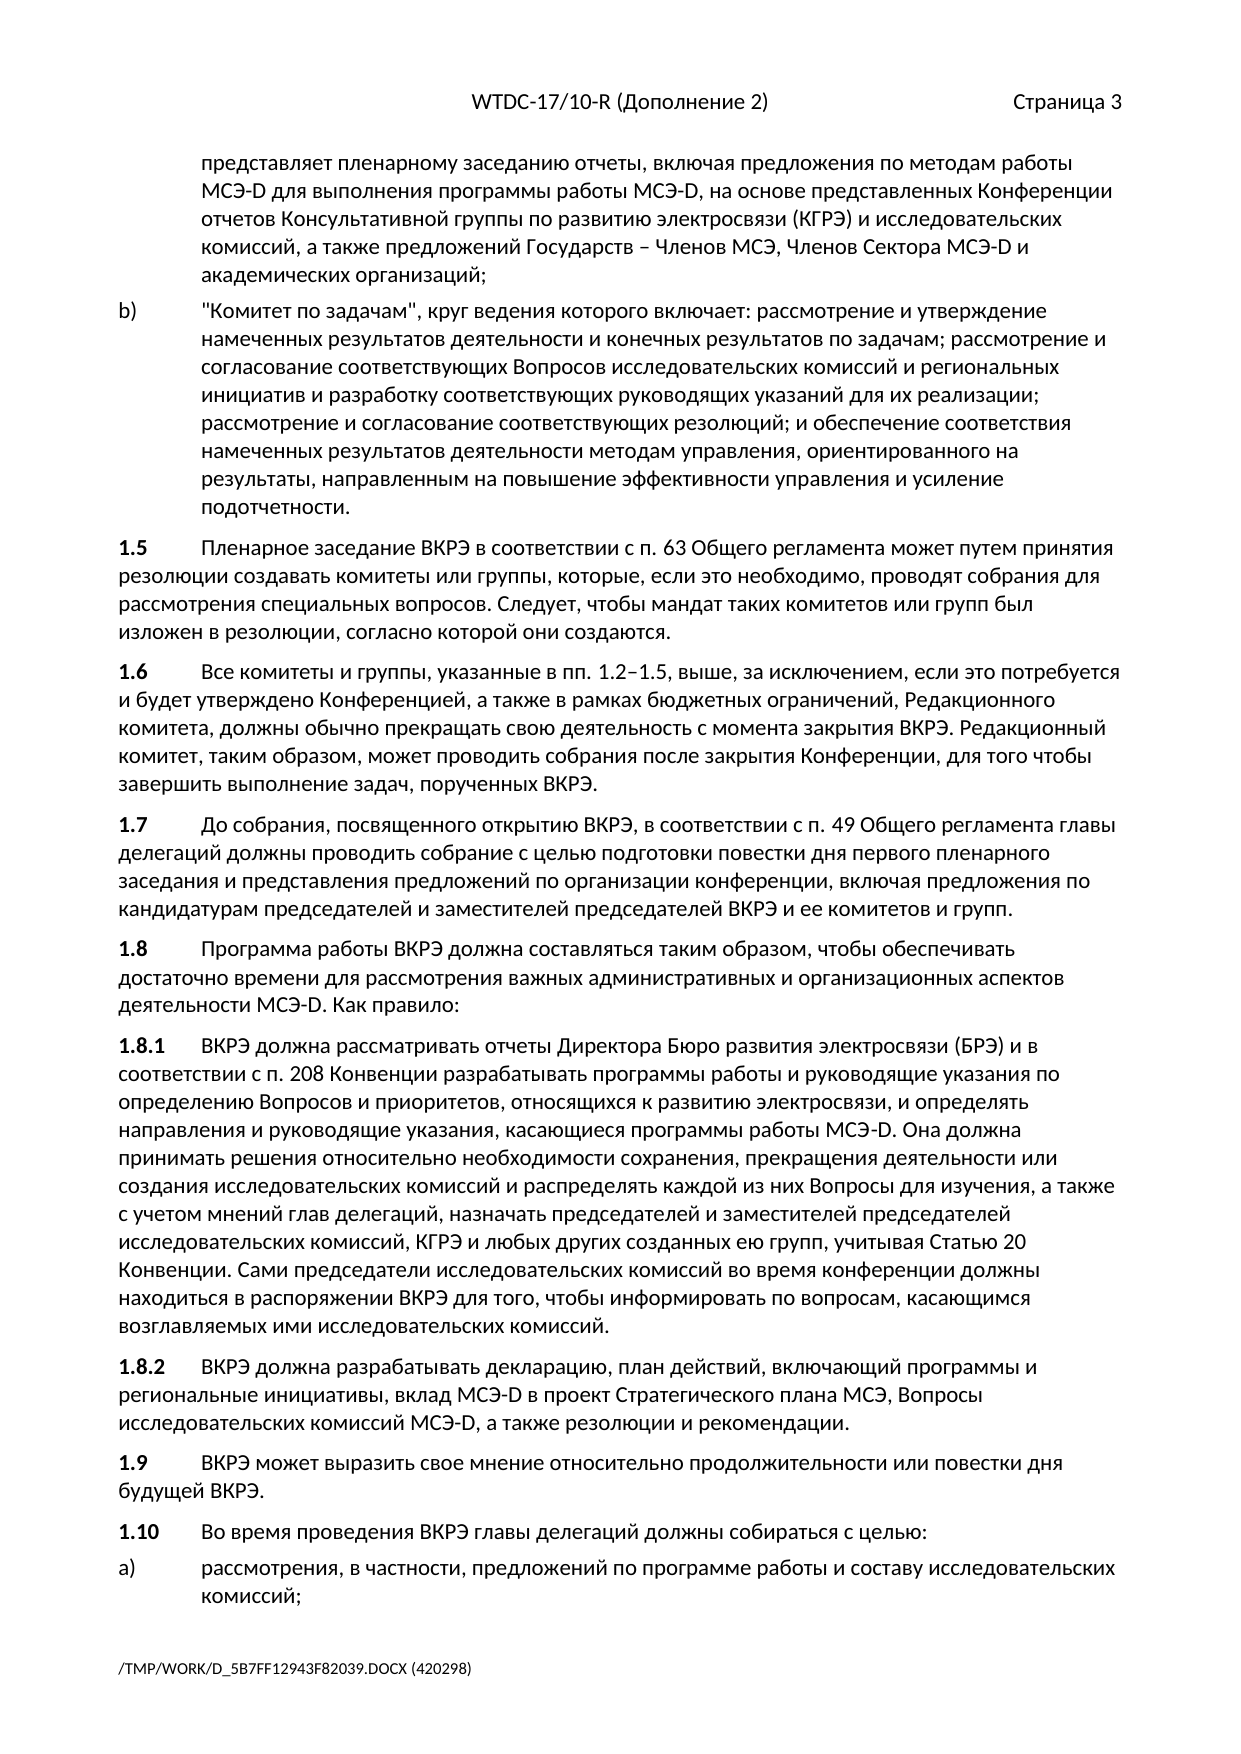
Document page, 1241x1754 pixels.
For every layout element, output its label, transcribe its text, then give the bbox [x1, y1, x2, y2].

text 1.6 Все комитеты и группы, указанные в пп. 1.2–1.5, выше, за исключением, если это потребуется и будет утверждено Конференцией, а также в рамках бюджетных ограничений, Редакционного комитета, должны обычно прекращать свою деятельность с момента закрытия ВКРЭ. Редакционный комитет, таким образом, может проводить собрания после закрытия Конференции, для того чтобы завершить выполнение задач, порученных ВКРЭ. [118, 657, 1122, 797]
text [118, 148, 1122, 288]
text 1.8.1 ВКРЭ должна рассматривать отчеты Директора Бюро развития электросвязи (БРЭ) и в соответствии с п. 208 Конвенции разрабатывать программы работы и руководящие указания по определению Вопросов и приоритетов, относящихся к развитию электросвязи, и определять направления и руководящие указания, касающиеся программы работы МСЭ-D. Она должна принимать решения относительно необходимости сохранения, прекращения деятельности или создания исследовательских комиссий и распределять каждой из них Вопросы для изучения, а также с учетом мнений глав делегаций, назначать председателей и заместителей председателей исследовательских комиссий, КГРЭ и любых других созданных ею групп, учитывая Статью 20 Конвенции. Сами председатели исследовательских комиссий во время конференции должны находиться в распоряжении ВКРЭ для того, чтобы информировать по вопросам, касающимся возглавляемых ими исследовательских комиссий. [118, 1031, 1122, 1339]
text b) "Комитет по задачам", круг ведения которого включает: рассмотрение и утверждение намеченных результатов деятельности и конечных результатов по задачам; рассмотрение и согласование соответствующих Вопросов исследовательских комиссий и региональных инициатив и разработку соответствующих руководящих указаний для их реализации; рассмотрение и согласование соответствующих резолюций; и обеспечение соответствия намеченных результатов деятельности методам управления, ориентированного на результаты, направленным на повышение эффективности управления и усиление подотчетности. [118, 296, 1122, 520]
text а) рассмотрения, в частности, предложений по программе работы и составу исследовательских комиссий; [118, 1553, 1122, 1609]
text 1.5 Пленарное заседание ВКРЭ в соответствии с п. 63 Общего регламента может путем принятия резолюции создавать комитеты или группы, которые, если это необходимо, проводят собрания для рассмотрения специальных вопросов. Следует, чтобы мандат таких комитетов или групп был изложен в резолюции, согласно которой они создаются. [118, 533, 1122, 645]
text 1.8 Программа работы ВКРЭ должна составляться таким образом, чтобы обеспечивать достаточно времени для рассмотрения важных административных и организационных аспектов деятельности МСЭ-D. Как правило: [118, 934, 1122, 1019]
text 1.8.2 ВКРЭ должна разрабатывать декларацию, план действий, включающий программы и региональные инициативы, вклад МСЭ-D в проект Стратегического плана МСЭ, Вопросы исследовательских комиссий МСЭ-D, а также резолюции и рекомендации. [118, 1352, 1122, 1436]
text 1.10 Во время проведения ВКРЭ главы делегаций должны собираться с целью: [118, 1517, 1122, 1545]
text 1.7 До собрания, посвященного открытию ВКРЭ, в соответствии с п. 49 Общего регламента главы делегаций должны проводить собрание с целью подготовки повестки дня первого пленарного заседания и представления предложений по организации конференции, включая предложения по кандидатурам председателей и заместителей председателей ВКРЭ и ее комитетов и групп. [118, 810, 1122, 922]
text 1.9 ВКРЭ может выразить свое мнение относительно продолжительности или повестки дня будущей ВКРЭ. [118, 1448, 1122, 1504]
